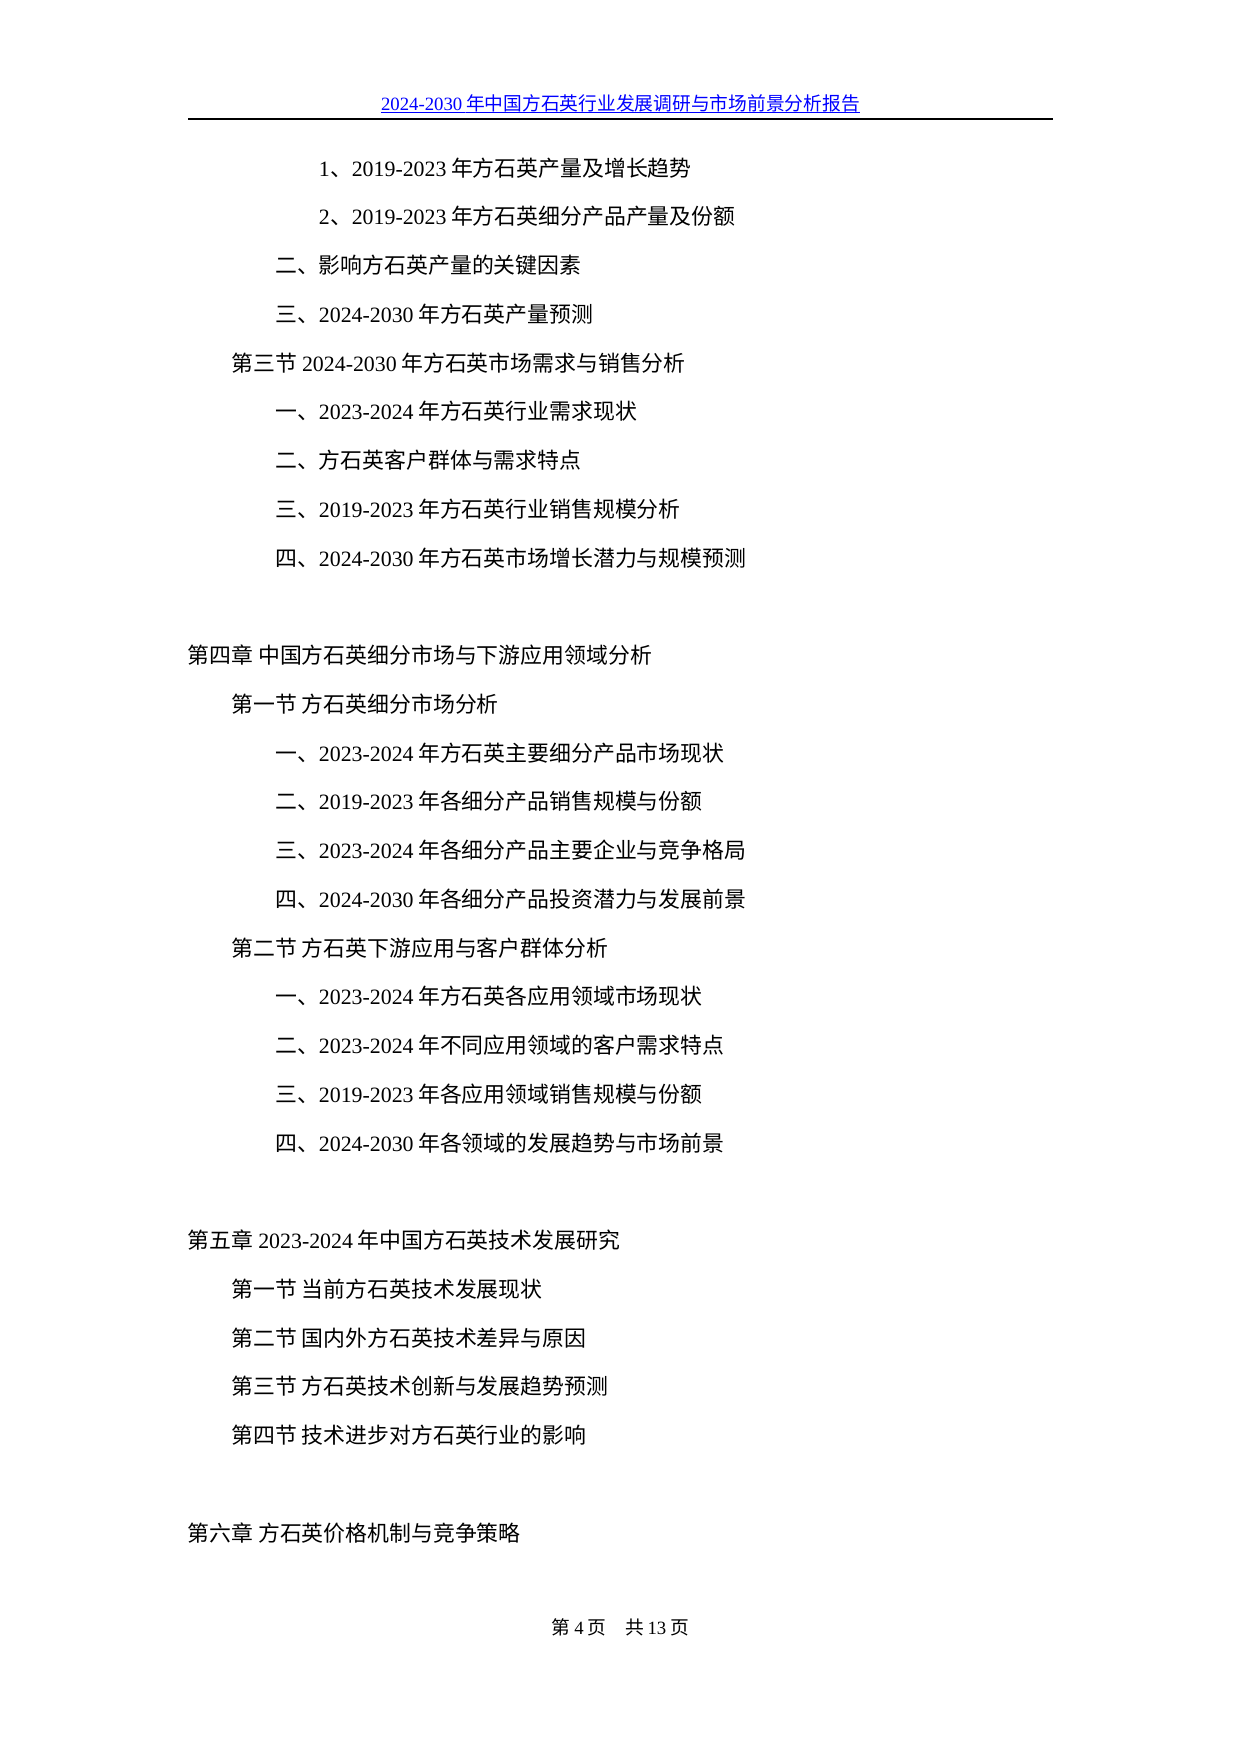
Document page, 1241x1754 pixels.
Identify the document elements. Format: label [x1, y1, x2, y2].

text [187, 150, 1053, 1548]
